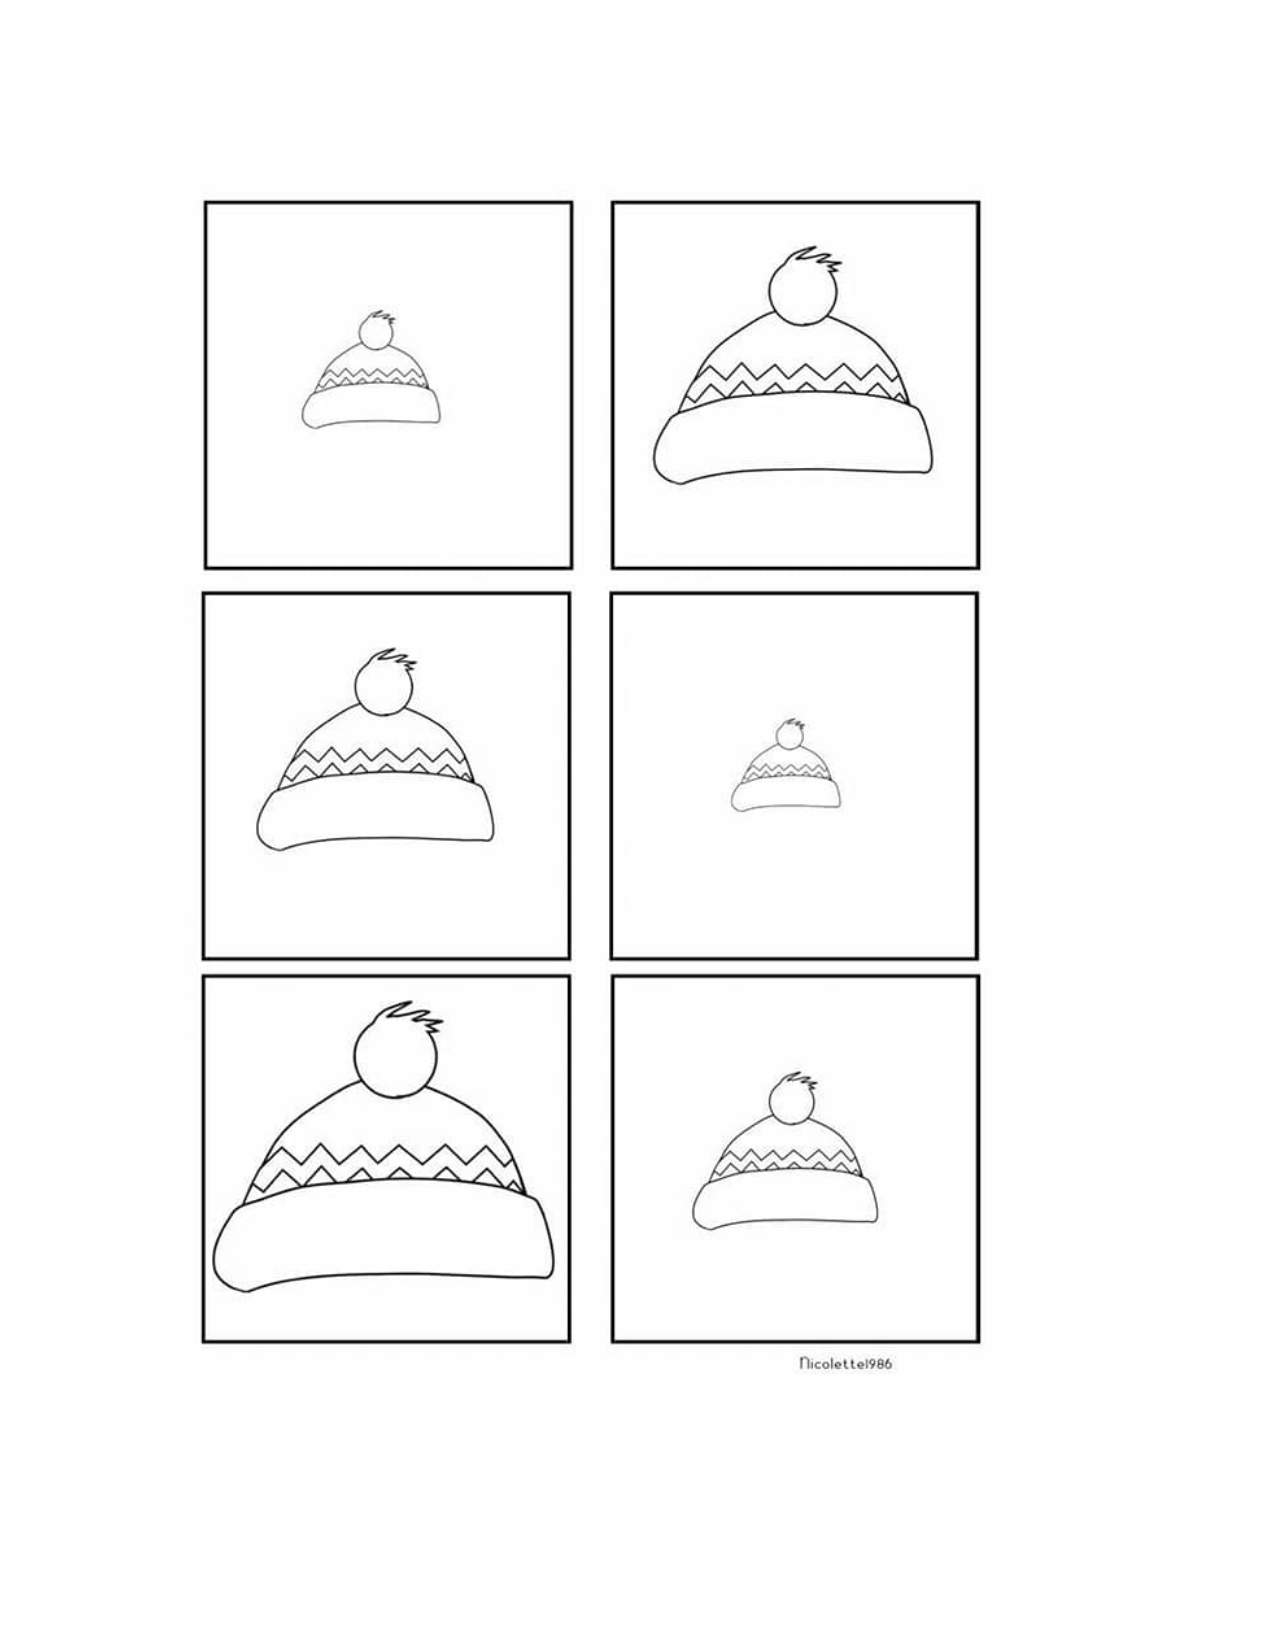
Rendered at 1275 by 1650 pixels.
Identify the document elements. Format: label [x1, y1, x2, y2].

picture [150, 150, 1031, 1395]
